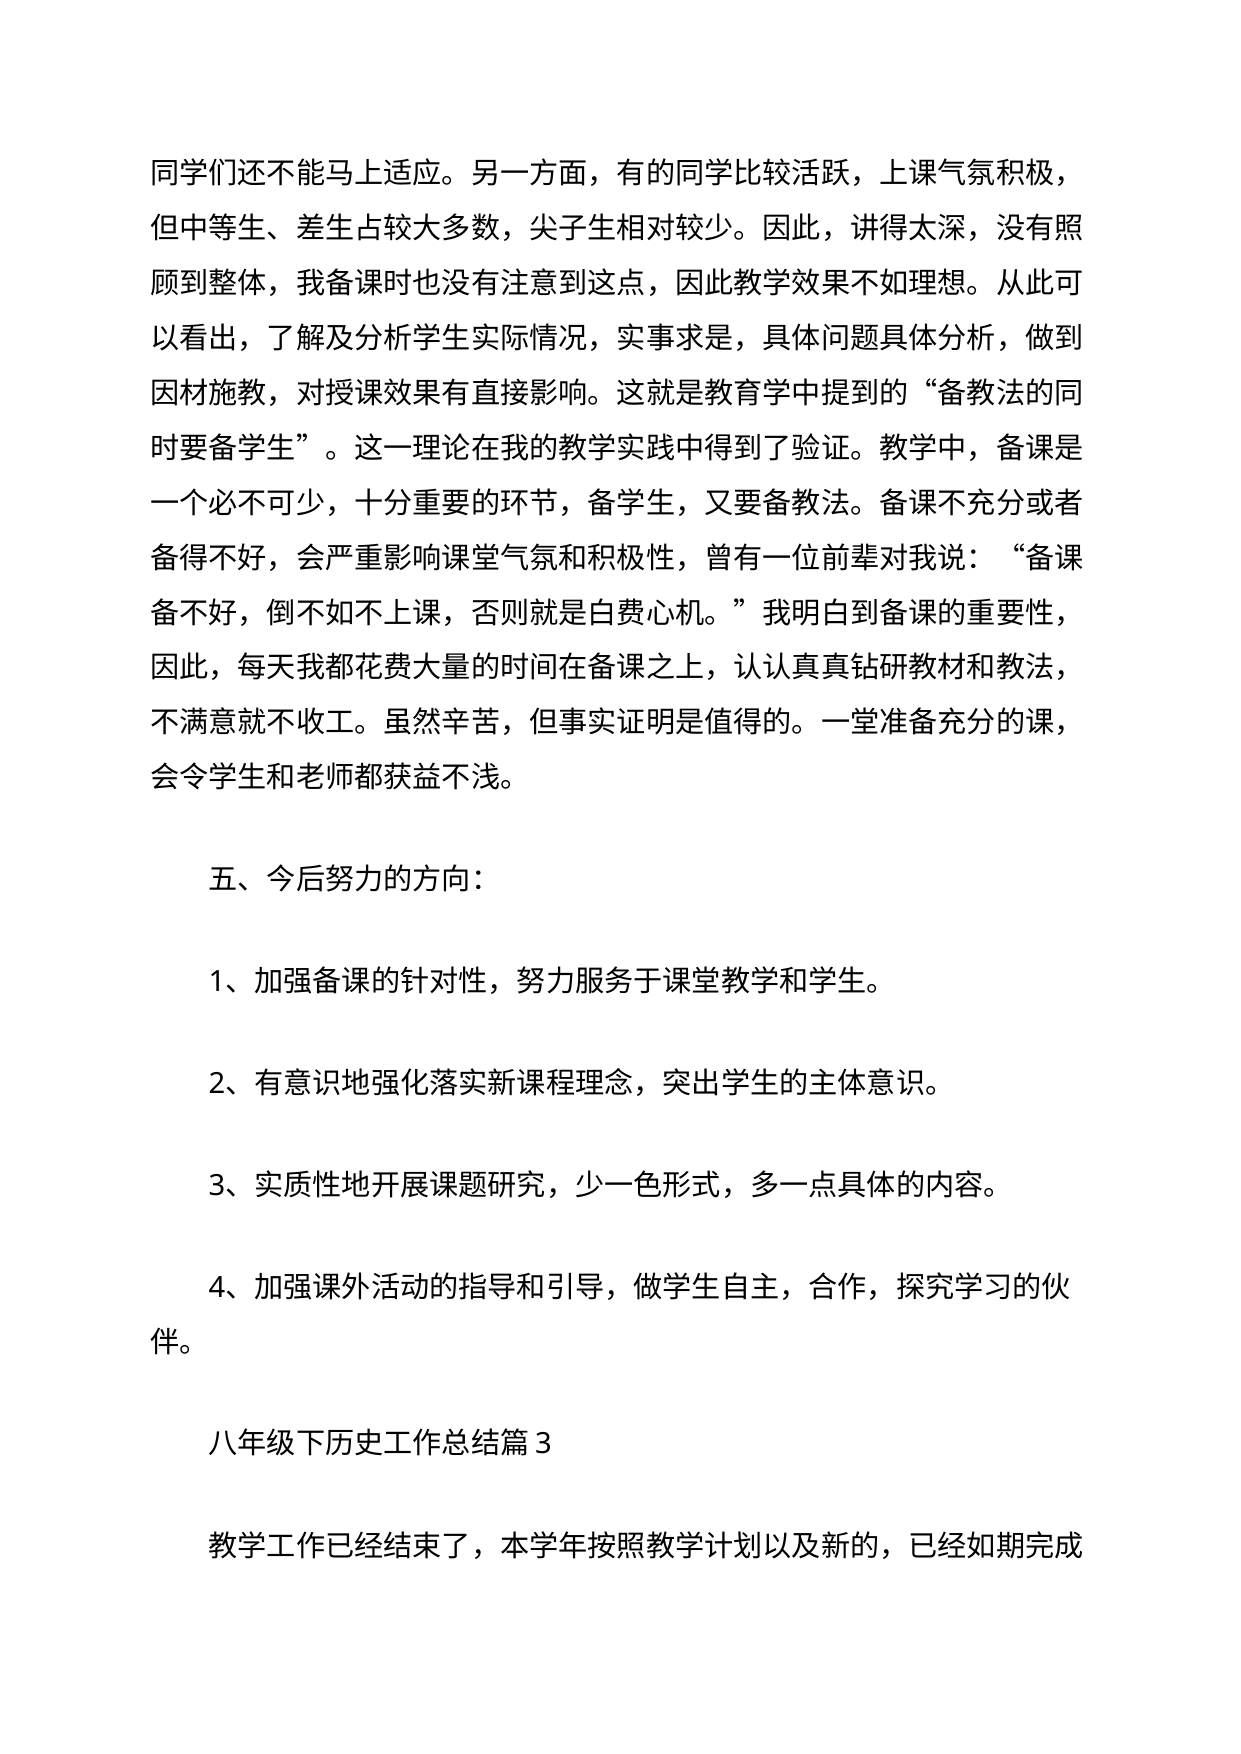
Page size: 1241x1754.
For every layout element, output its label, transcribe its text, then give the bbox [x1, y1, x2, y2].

text 3、实质性地开展课题研究，少一色形式，多一点具体的内容。 [150, 1161, 1090, 1204]
text 1、加强备课的针对性，努力服务于课堂教学和学生。 [150, 957, 1090, 1000]
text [150, 150, 1090, 796]
text 2、有意识地强化落实新课程理念，突出学生的主体意识。 [150, 1059, 1090, 1102]
text 五、今后努力的方向： [150, 856, 1090, 898]
text 八年级下历史工作总结篇3 [150, 1420, 1090, 1462]
text 4、加强课外活动的指导和引导，做学生自主，合作，探究学习的伙伴。 [150, 1263, 1090, 1361]
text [150, 1522, 1090, 1564]
